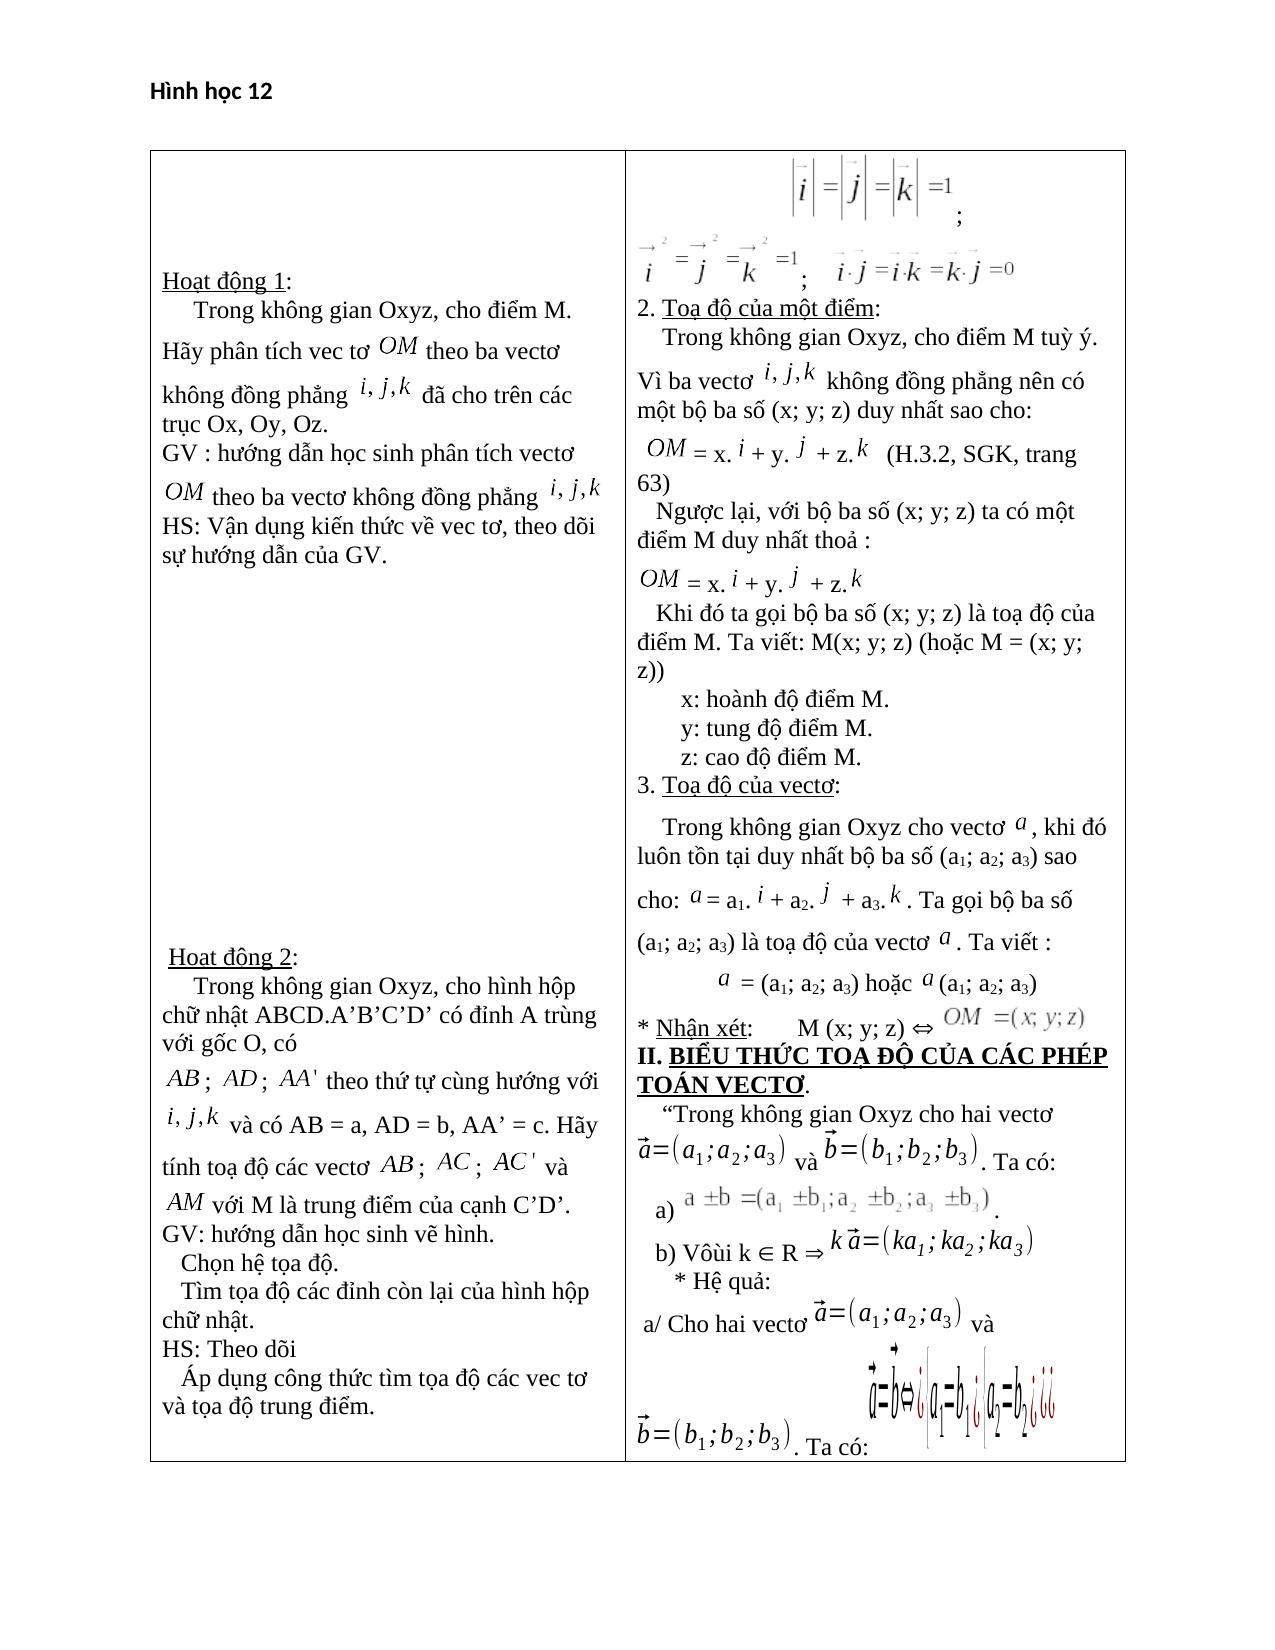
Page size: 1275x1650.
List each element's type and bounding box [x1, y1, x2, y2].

table_cell [626, 151, 1125, 1461]
table_cell [151, 151, 625, 1461]
